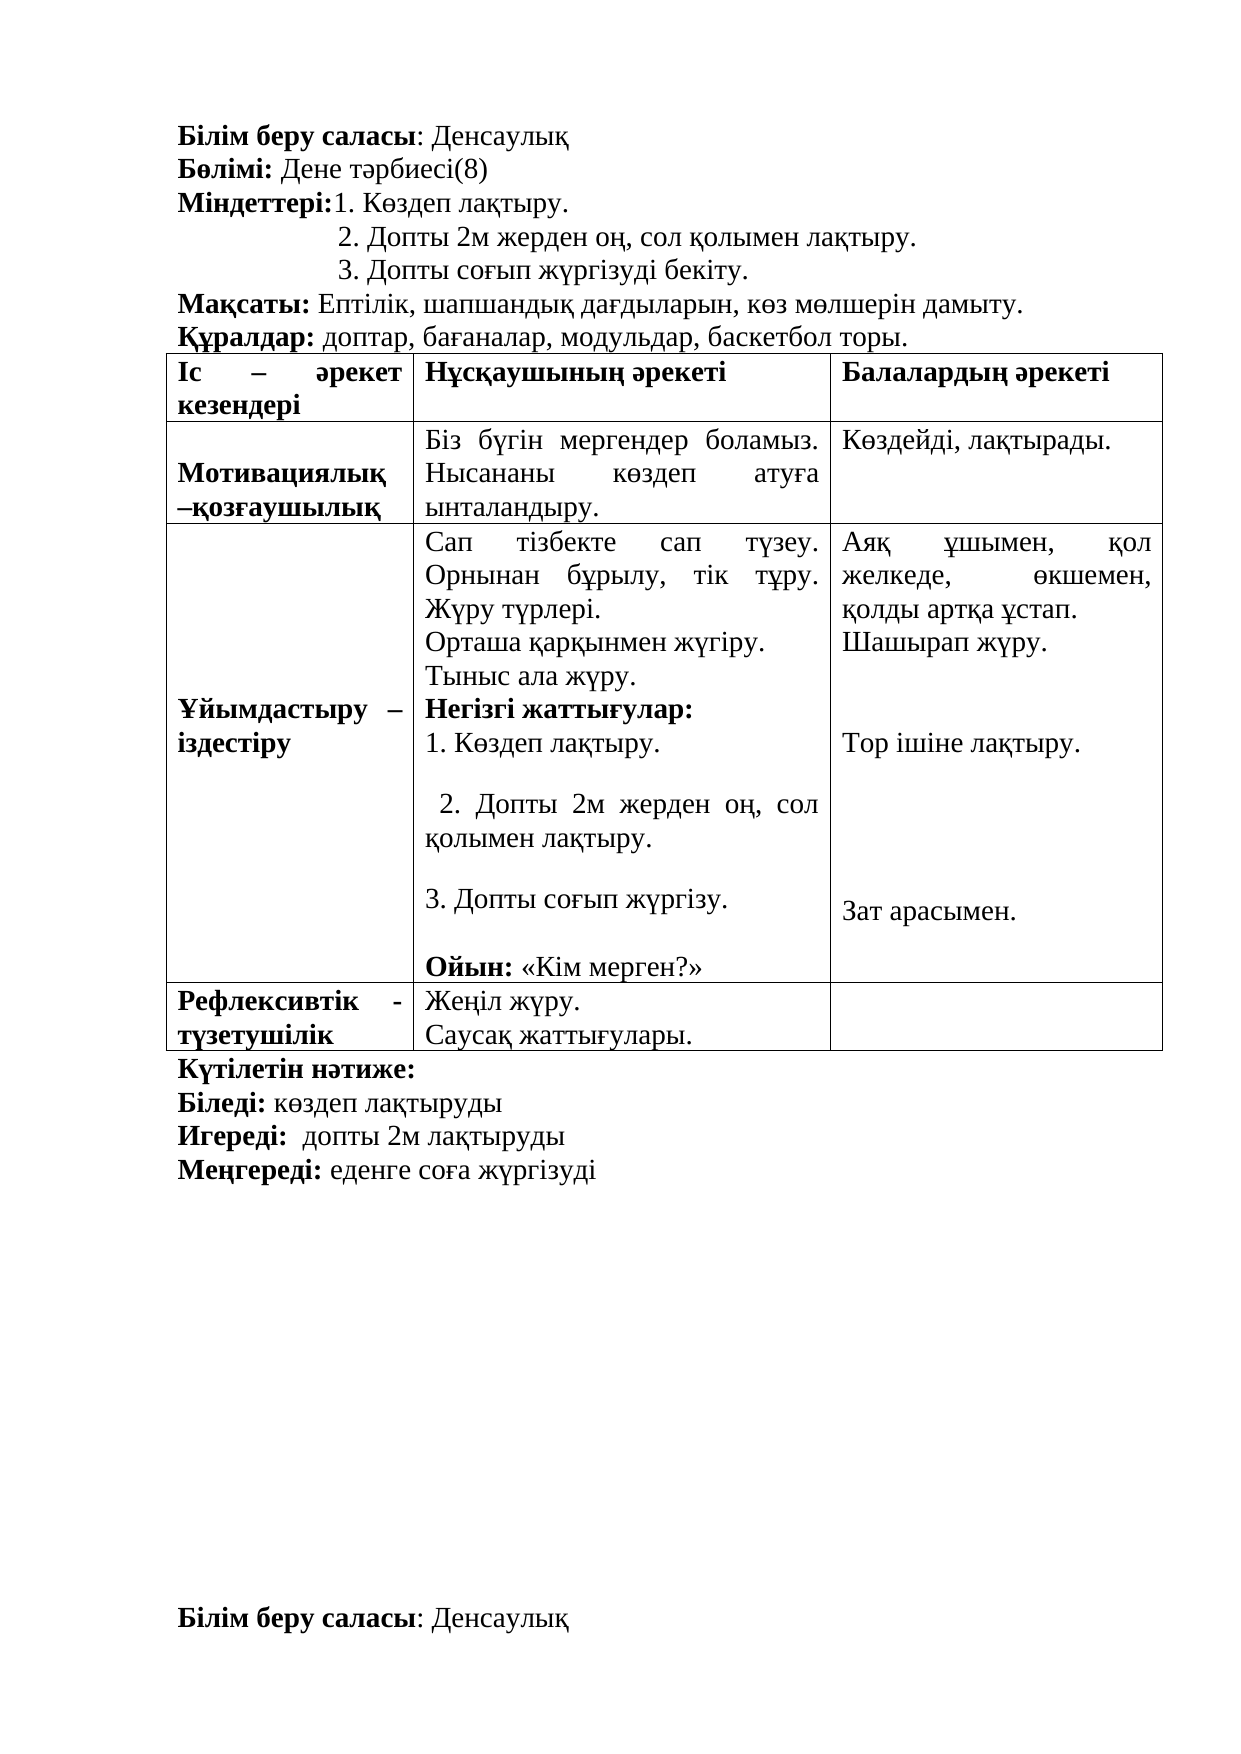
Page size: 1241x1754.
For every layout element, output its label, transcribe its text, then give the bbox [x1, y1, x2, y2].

table_cell Жеңіл жүру. Саусақ жаттығулары. [414, 983, 830, 1050]
table_cell Аяқ ұшымен, қол желкеде, өкшемен, қолды артқа ұстап. Шашырап жүру. Тор ішіне лақтыру. Зат арасымен. [831, 524, 1162, 982]
text Құралдар: доптар, бағаналар, модульдар, баскетбол торы. [177, 319, 1152, 353]
text Біледі: көздеп лақтыруды [177, 1085, 1152, 1118]
table_cell Мотивациялық –қозғаушылық [167, 422, 413, 523]
table_cell Рефлексивтік - түзетушілік [167, 983, 413, 1050]
table_header Нұсқаушының әрекеті [414, 354, 830, 421]
text Бөлімі: Дене тәрбиесі(8) [177, 152, 1152, 185]
table_cell Ұйымдастыру – іздестіру [167, 524, 413, 982]
text Міндеттері:1. Көздеп лақтыру. [177, 185, 1152, 219]
text 2. Допты 2м жерден оң, сол қолымен лақтыру. [177, 219, 1152, 252]
text Мақсаты: Ептілік, шапшандық дағдыларын, көз мөлшерін дамыту. [177, 286, 1152, 319]
table_cell [831, 983, 1162, 1050]
table_header Іс – әрекет кезендері [167, 354, 413, 421]
text Білім беру саласы: Денсаулық [177, 118, 1152, 152]
text Игереді: допты 2м лақтыруды [177, 1118, 1152, 1152]
table_cell Сап тізбекте сап түзеу. Орнынан бұрылу, тік тұру. Жүру түрлері. Орташа қарқынмен жүгіру. Тыныс ала жүру. Негізгі жаттығулар: 1. Көздеп лақтыру. 2. Допты 2м жерден оң, сол қолымен лақтыру. 3. Допты соғып жүргізу. Ойын: «Кім мерген?» [414, 524, 830, 982]
text 3. Допты соғып жүргізуді бекіту. [177, 252, 1152, 286]
table_cell Көздейді, лақтырады. [831, 422, 1162, 523]
table_cell Біз бүгін мергендер боламыз. Нысананы көздеп атуға ынталандыру. [414, 422, 830, 523]
text Күтілетін нәтиже: [177, 1051, 1152, 1085]
text Меңгереді: еденге соға жүргізуді [177, 1152, 1152, 1186]
table_header Балалардың әрекеті [831, 354, 1162, 421]
text Білім беру саласы: Денсаулық [177, 1600, 1152, 1633]
